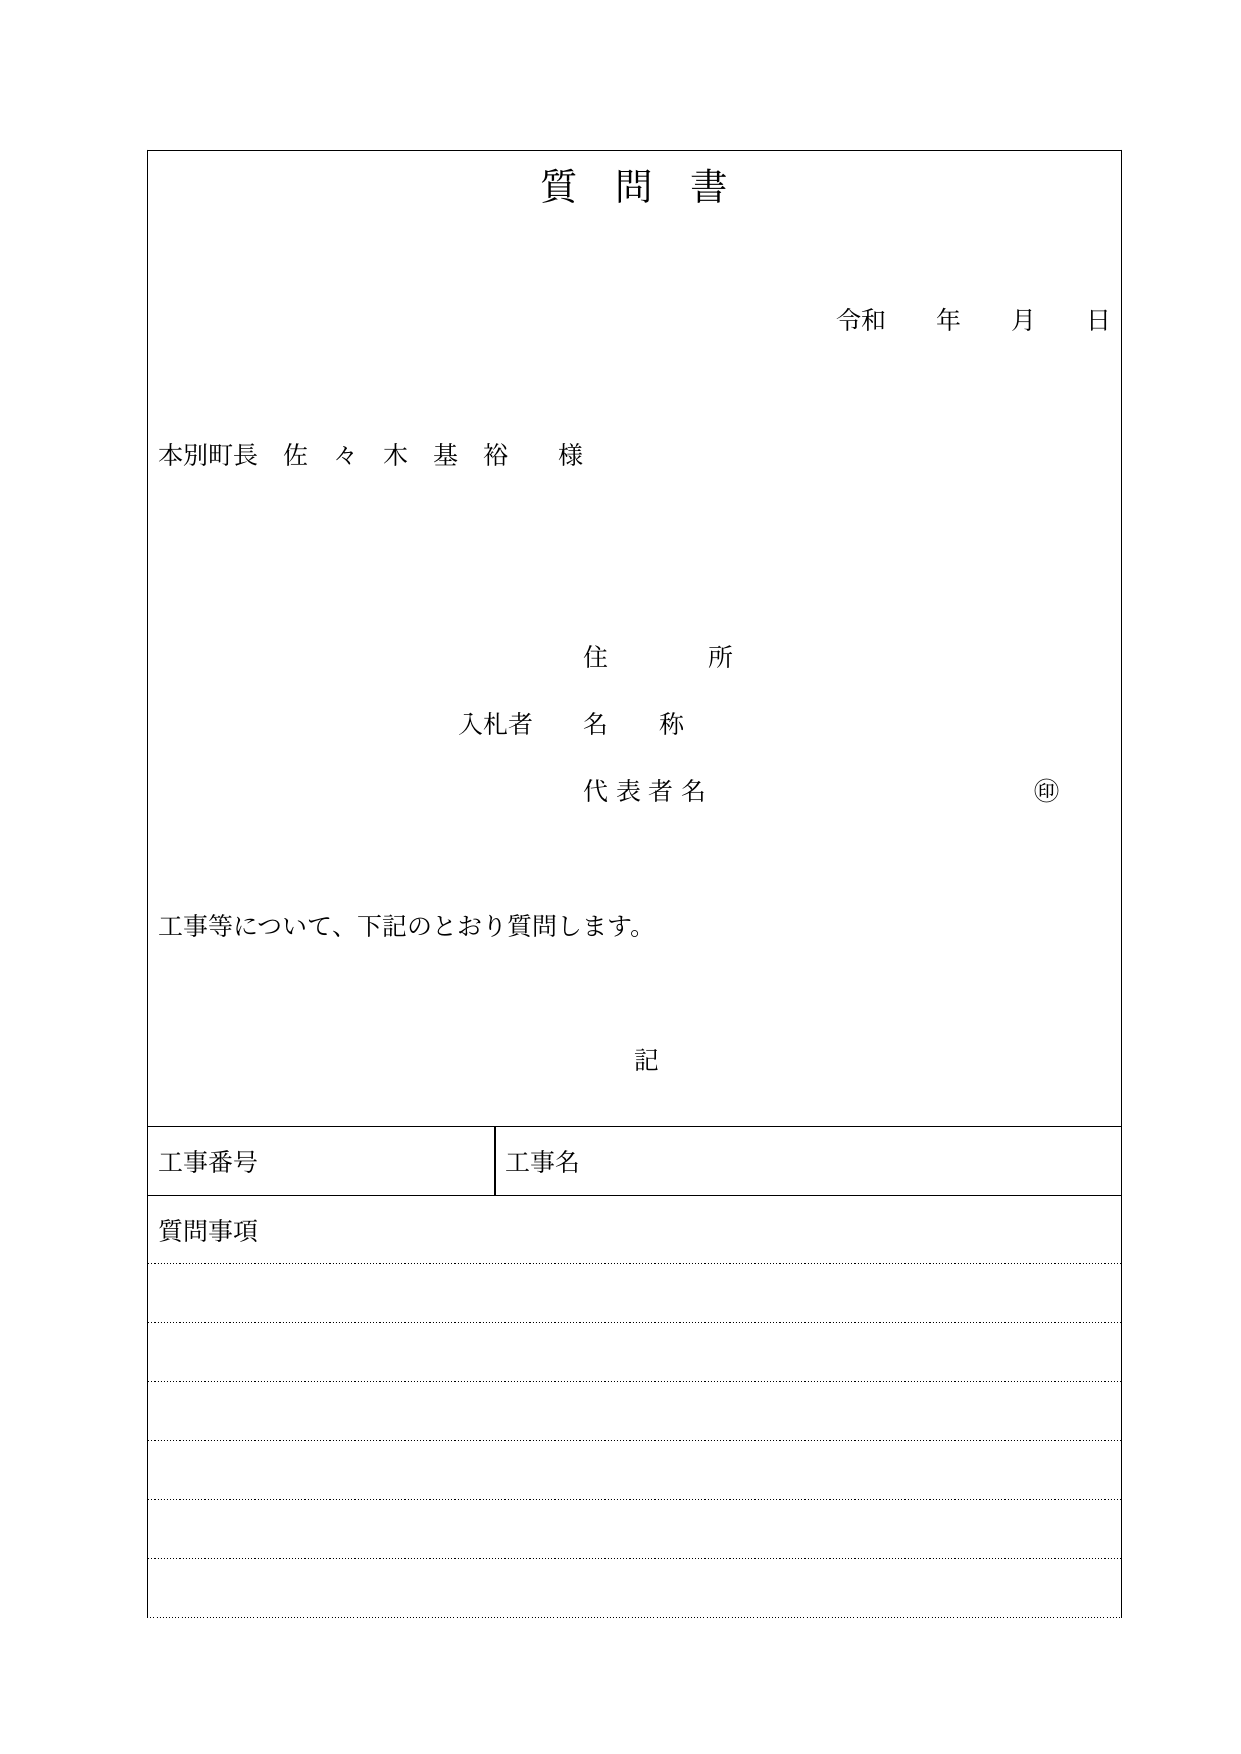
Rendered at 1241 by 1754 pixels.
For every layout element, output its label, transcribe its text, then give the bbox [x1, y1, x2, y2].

table_cell [148, 1499, 1121, 1558]
table_cell 工事名 [496, 1127, 1121, 1194]
table_cell [148, 1558, 1121, 1617]
table_cell [148, 1440, 1121, 1499]
table_cell 質問事項 [148, 1196, 1121, 1263]
table_cell 工事番号 [148, 1127, 494, 1194]
table_cell [148, 1322, 1121, 1381]
table_cell [148, 1381, 1121, 1440]
table_header 質 問 書 令和 年 月 日 本別町長 佐 々 木 基 裕 様 住 所 入札者 名称 代表者名 ㊞ 工事等について、下記のとおり質問します。 記 [148, 151, 1121, 1126]
table_cell [148, 1263, 1121, 1322]
